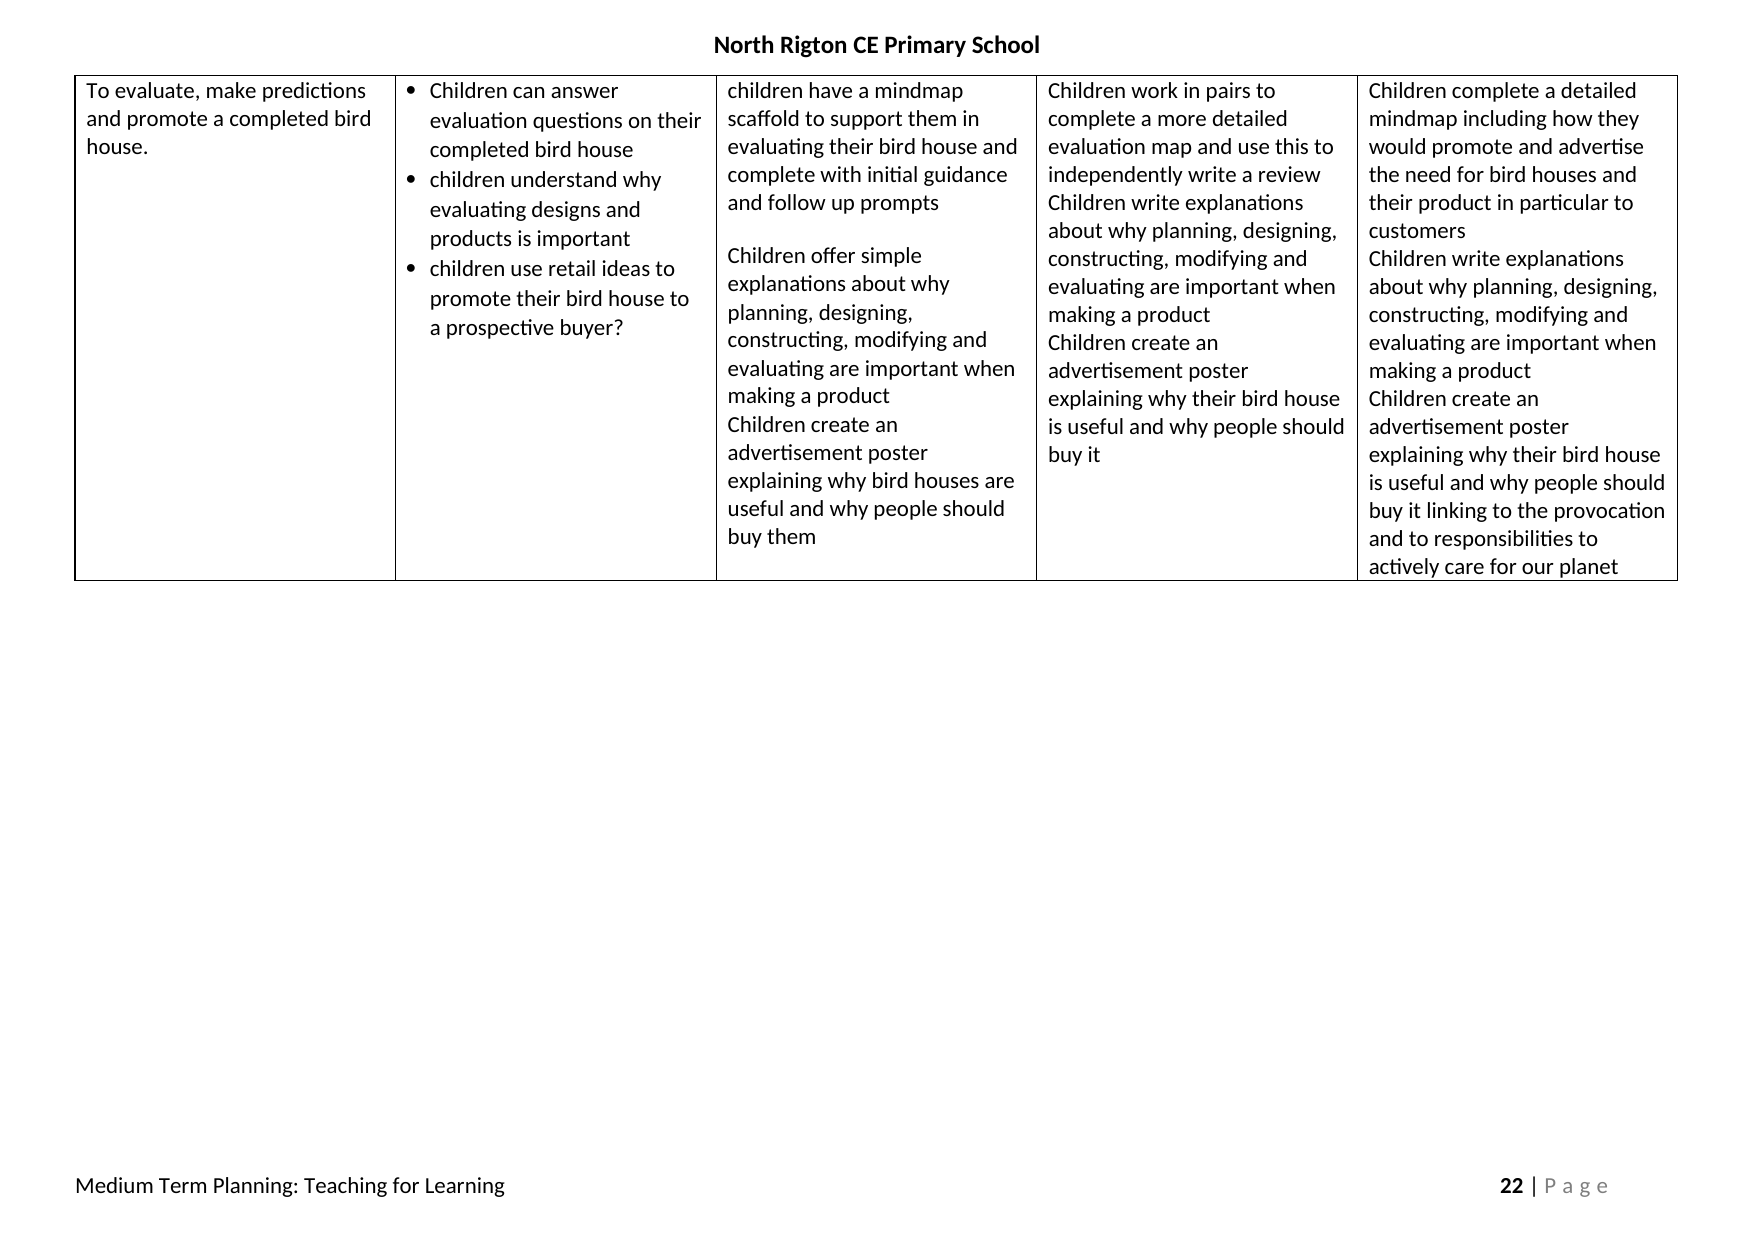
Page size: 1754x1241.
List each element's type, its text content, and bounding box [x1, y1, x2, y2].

table_cell Children can answer evaluation questions on their completed bird house children understand why evaluating designs and products is important children use retail ideas to promote their bird house to a prospective buyer? [396, 76, 716, 580]
table_cell Children work in pairs to complete a more detailed evaluation map and use this to independently write a review Children write explanations about why planning, designing, constructing, modifying and evaluating are important when making a product Children create an advertisement poster explaining why their bird house is useful and why people should buy it [1037, 76, 1357, 580]
table_cell To evaluate, make predictions and promote a completed bird house. [76, 76, 395, 580]
table_cell Children complete a detailed mindmap including how they would promote and advertise the need for bird houses and their product in particular to customers Children write explanations about why planning, designing, constructing, modifying and evaluating are important when making a product Children create an advertisement poster explaining why their bird house is useful and why people should buy it linking to the provocation and to responsibilities to actively care for our planet [1358, 76, 1677, 580]
table_cell children have a mindmap scaffold to support them in evaluating their bird house and complete with initial guidance and follow up prompts Children offer simple explanations about why planning, designing, constructing, modifying and evaluating are important when making a product Children create an advertisement poster explaining why bird houses are useful and why people should buy them [717, 76, 1036, 580]
